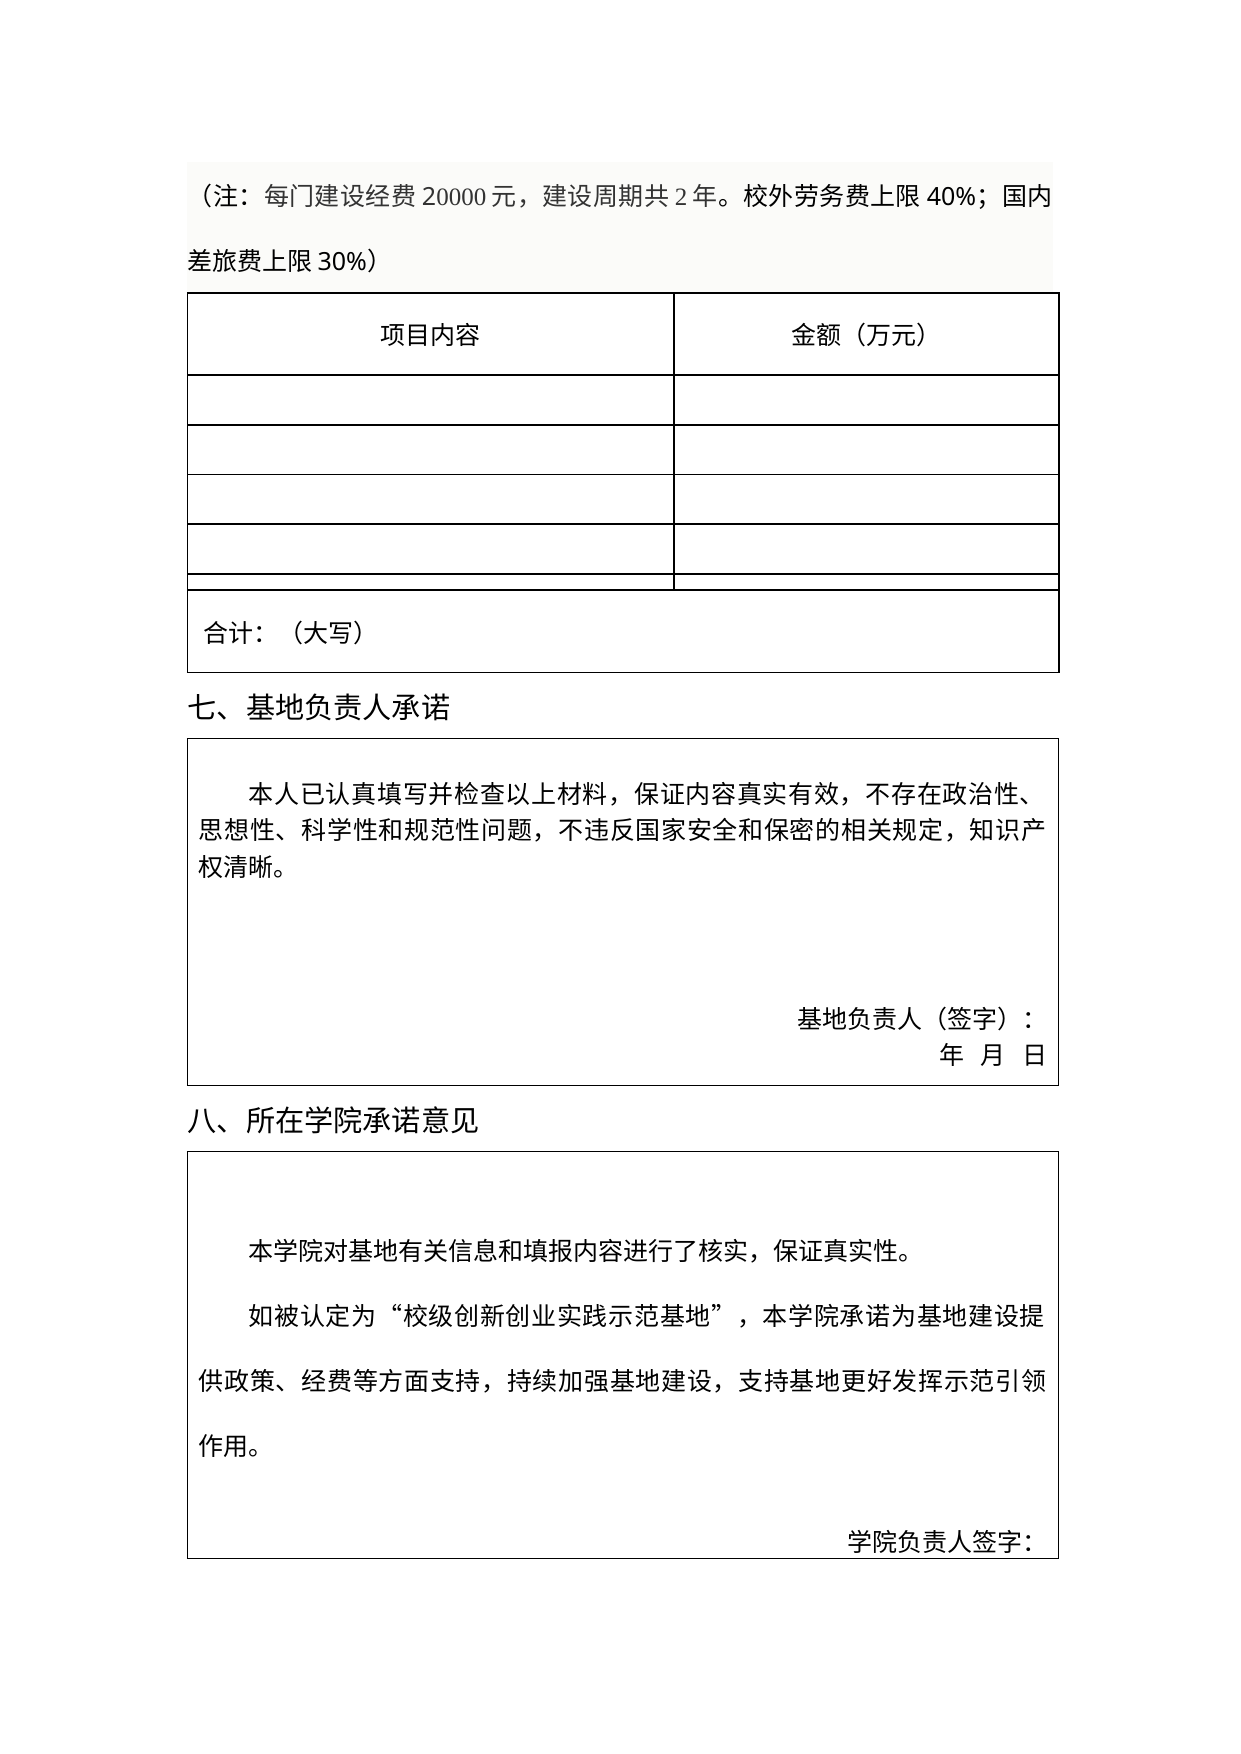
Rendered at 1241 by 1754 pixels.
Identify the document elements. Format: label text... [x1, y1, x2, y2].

table_cell [675, 426, 1058, 473]
table_cell [188, 426, 673, 473]
table_cell [188, 525, 673, 573]
text 七、基地负责人承诺 [187, 673, 1053, 738]
table_header 项目内容 [188, 294, 673, 374]
table_cell [675, 376, 1058, 424]
text 八、所在学院承诺意见 [187, 1086, 1053, 1151]
table_header 金额（万元） [675, 294, 1058, 374]
table_cell [675, 575, 1058, 589]
table_cell 合计：（大写） [188, 591, 1058, 671]
table_cell [188, 575, 673, 589]
table_cell [675, 475, 1058, 523]
table_header 本人已认真填写并检查以上材料，保证内容真实有效，不存在政治性、思想性、科学性和规范性问题，不违反国家安全和保密的相关规定，知识产权清晰。 基地负责人（签字）： 年 月 日 [188, 739, 1058, 1085]
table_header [188, 1152, 1058, 1558]
text （注：每门建设经费20000元，建设周期共2年。校外劳务费上限40%；国内差旅费上限30%） [187, 162, 1053, 292]
table_cell [675, 525, 1058, 573]
table_cell [188, 376, 673, 424]
table_cell [188, 475, 673, 523]
